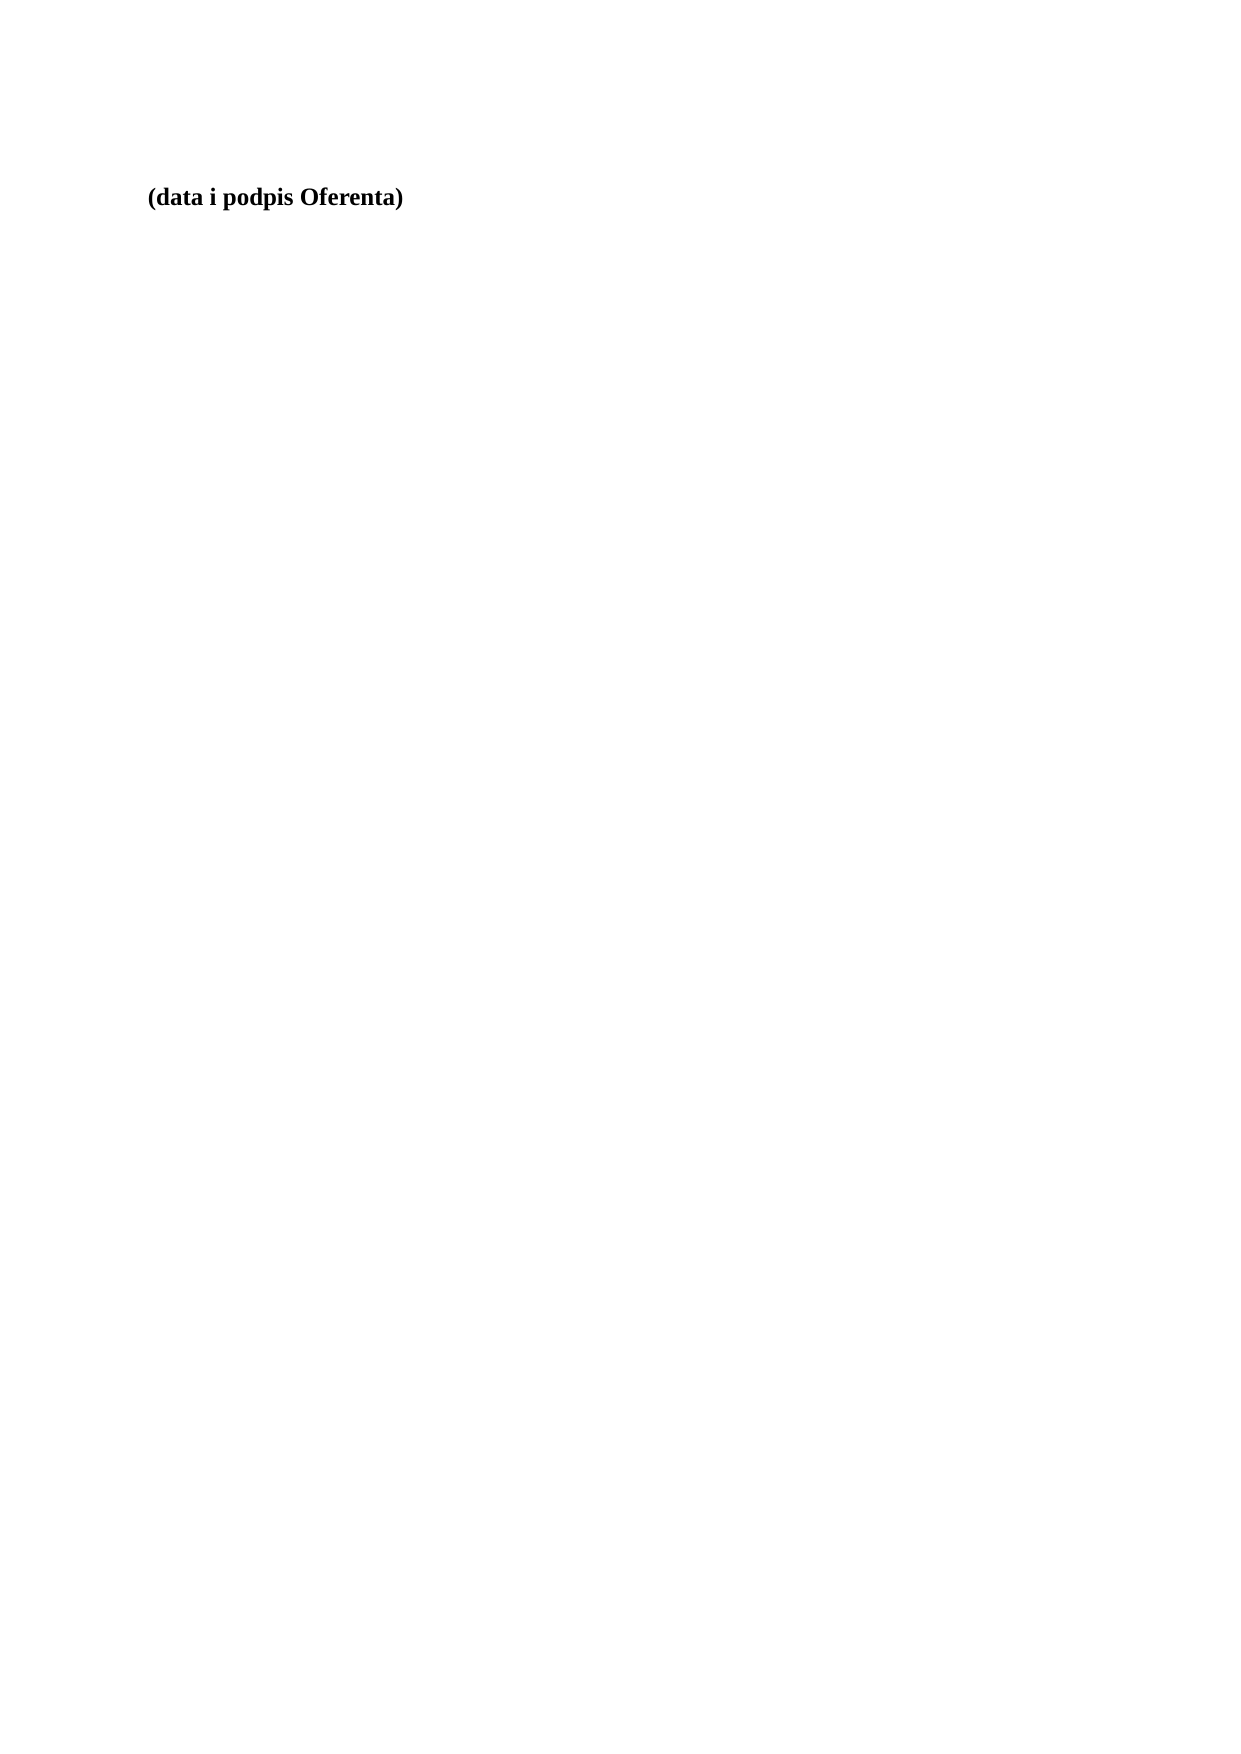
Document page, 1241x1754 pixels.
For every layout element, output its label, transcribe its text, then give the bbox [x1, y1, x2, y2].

text (data i podpis Oferenta) [0, 148, 1093, 210]
